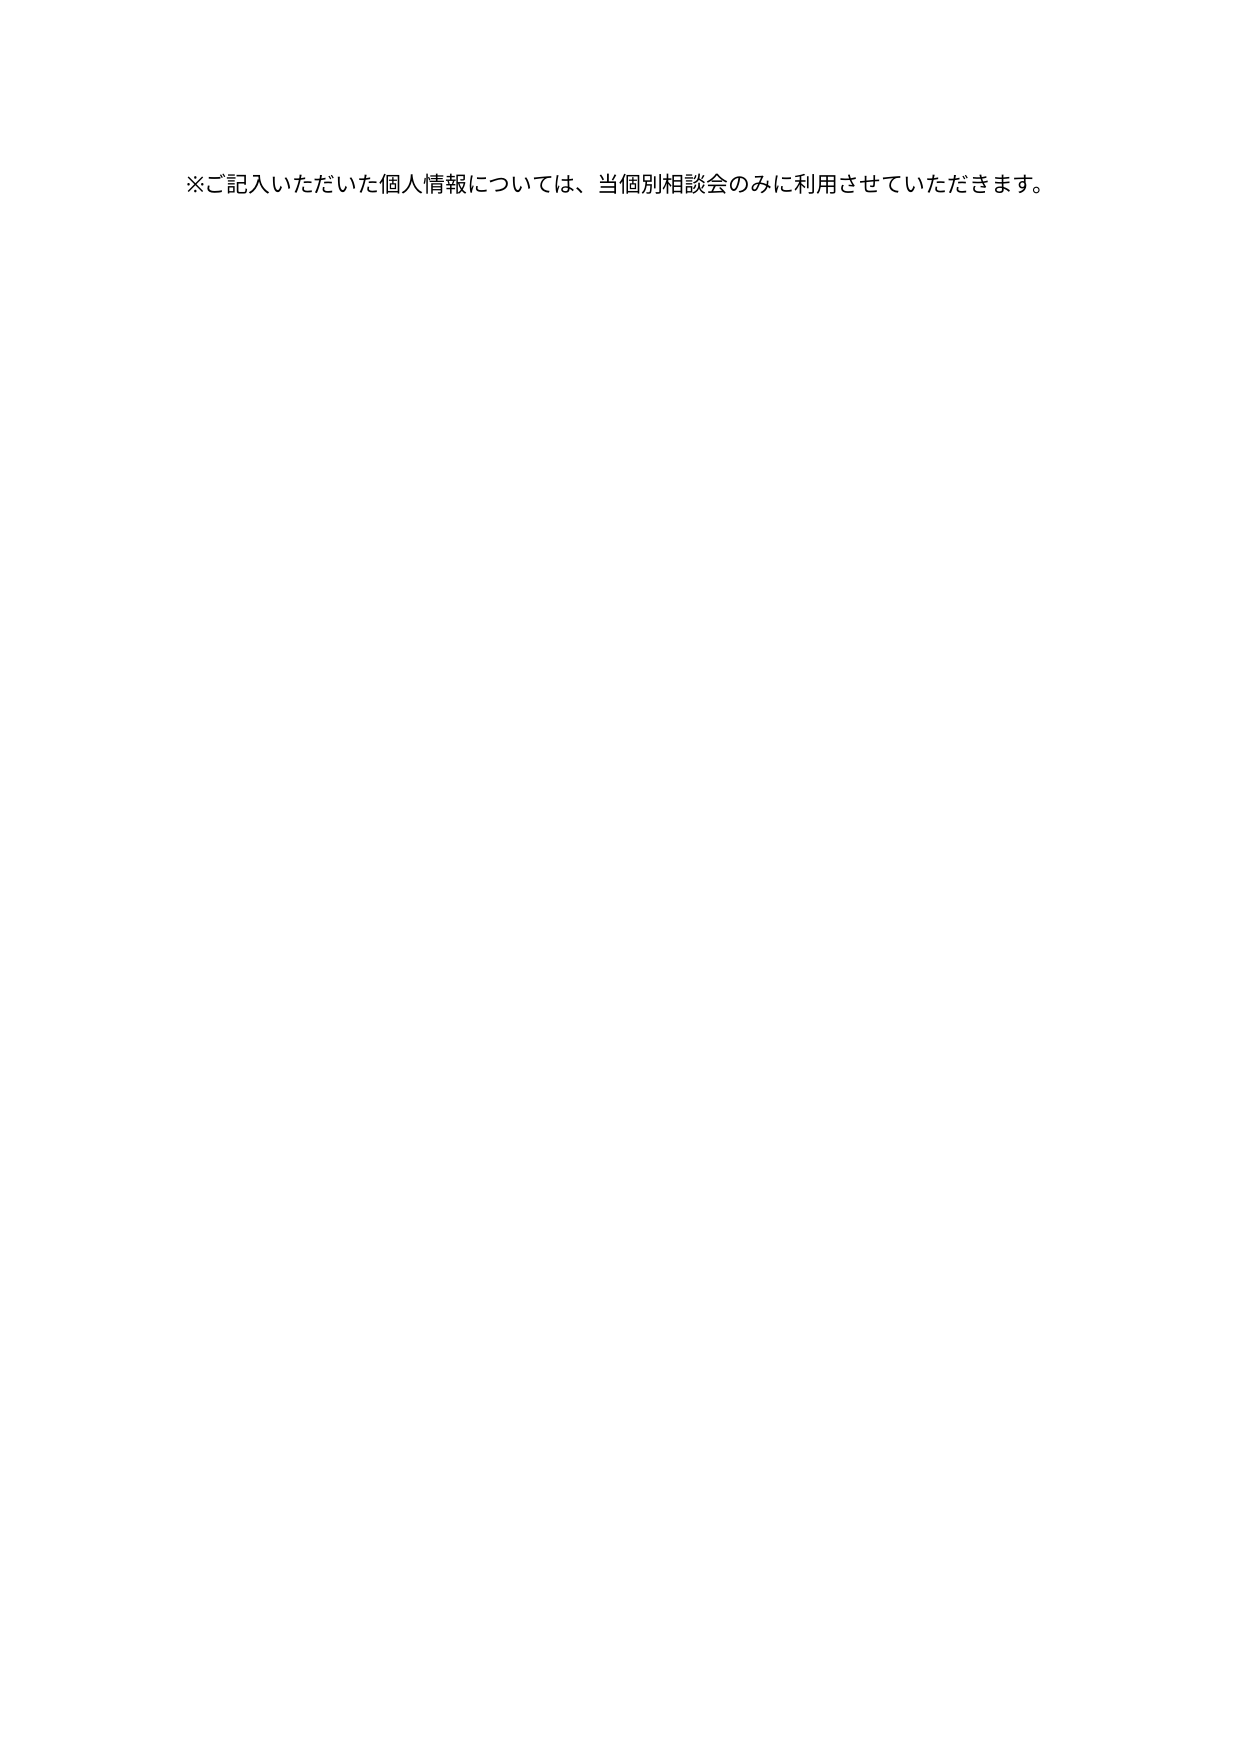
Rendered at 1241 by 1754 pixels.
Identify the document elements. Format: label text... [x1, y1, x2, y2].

text ※ご記入いただいた個人情報については、当個別相談会のみに利用させていただきます。 [112, 164, 1128, 202]
